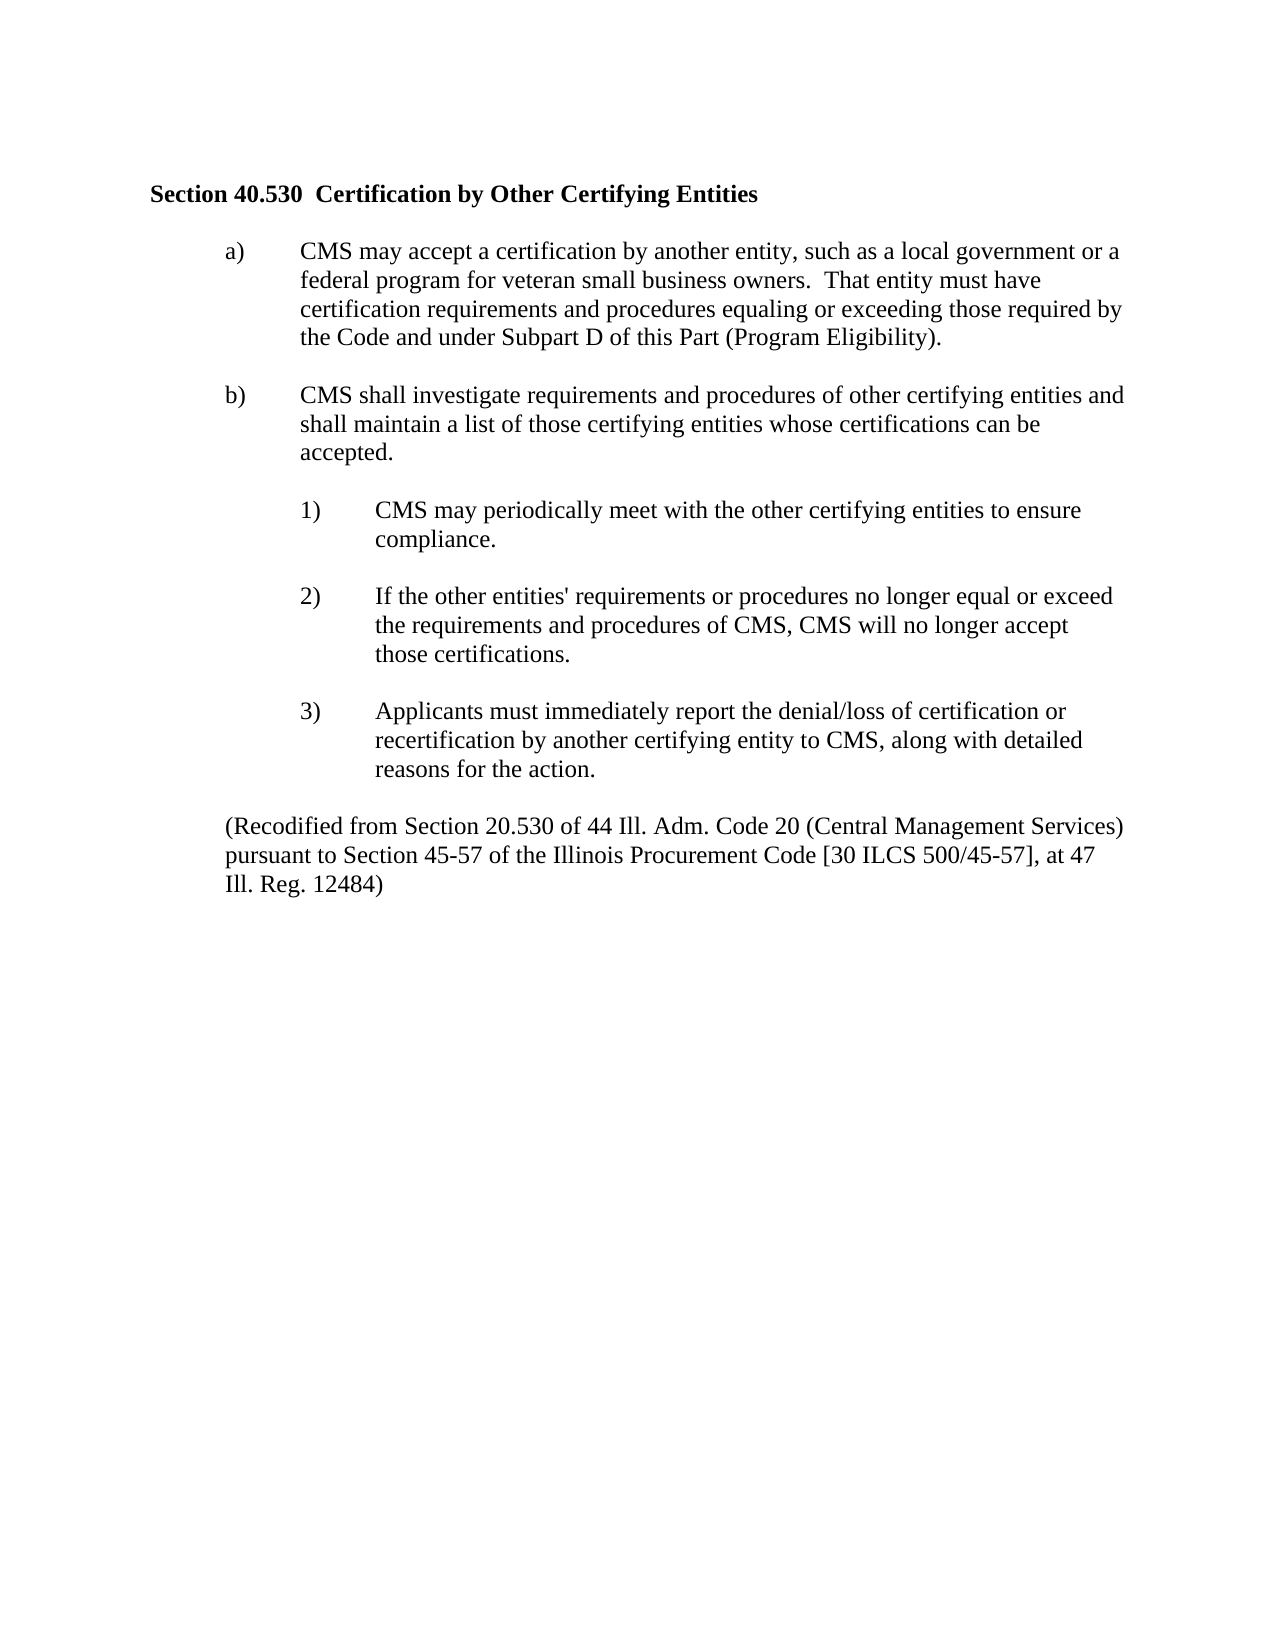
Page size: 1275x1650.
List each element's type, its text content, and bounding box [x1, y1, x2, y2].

text (Recodified from Section 20.530 of 44 Ill. Adm. Code 20 (Central Management Services) pursuant to Section 45-57 of the Illinois Procurement Code [30 ILCS 500/45-57], at 47 Ill. Reg. 12484) [225, 811, 1125, 897]
text 2) If the other entities' requirements or procedures no longer equal or exceed the requirements and procedures of CMS, CMS will no longer accept those certifications. [300, 581, 1125, 667]
text b) CMS shall investigate requirements and procedures of other certifying entities and shall maintain a list of those certifying entities whose certifications can be accepted. [225, 380, 1125, 466]
text 3) Applicants must immediately report the denial/loss of certification or recertification by another certifying entity to CMS, along with detailed reasons for the action. [300, 696, 1125, 782]
text a) CMS may accept a certification by another entity, such as a local government or a federal program for veteran small business owners. That entity must have certification requirements and procedures equaling or exceeding those required by the Code and under Subpart D of this Part (Program Eligibility). [225, 236, 1125, 351]
text Section 40.530 Certification by Other Certifying Entities [150, 179, 1125, 207]
text 1) CMS may periodically meet with the other certifying entities to ensure compliance. [300, 495, 1125, 552]
